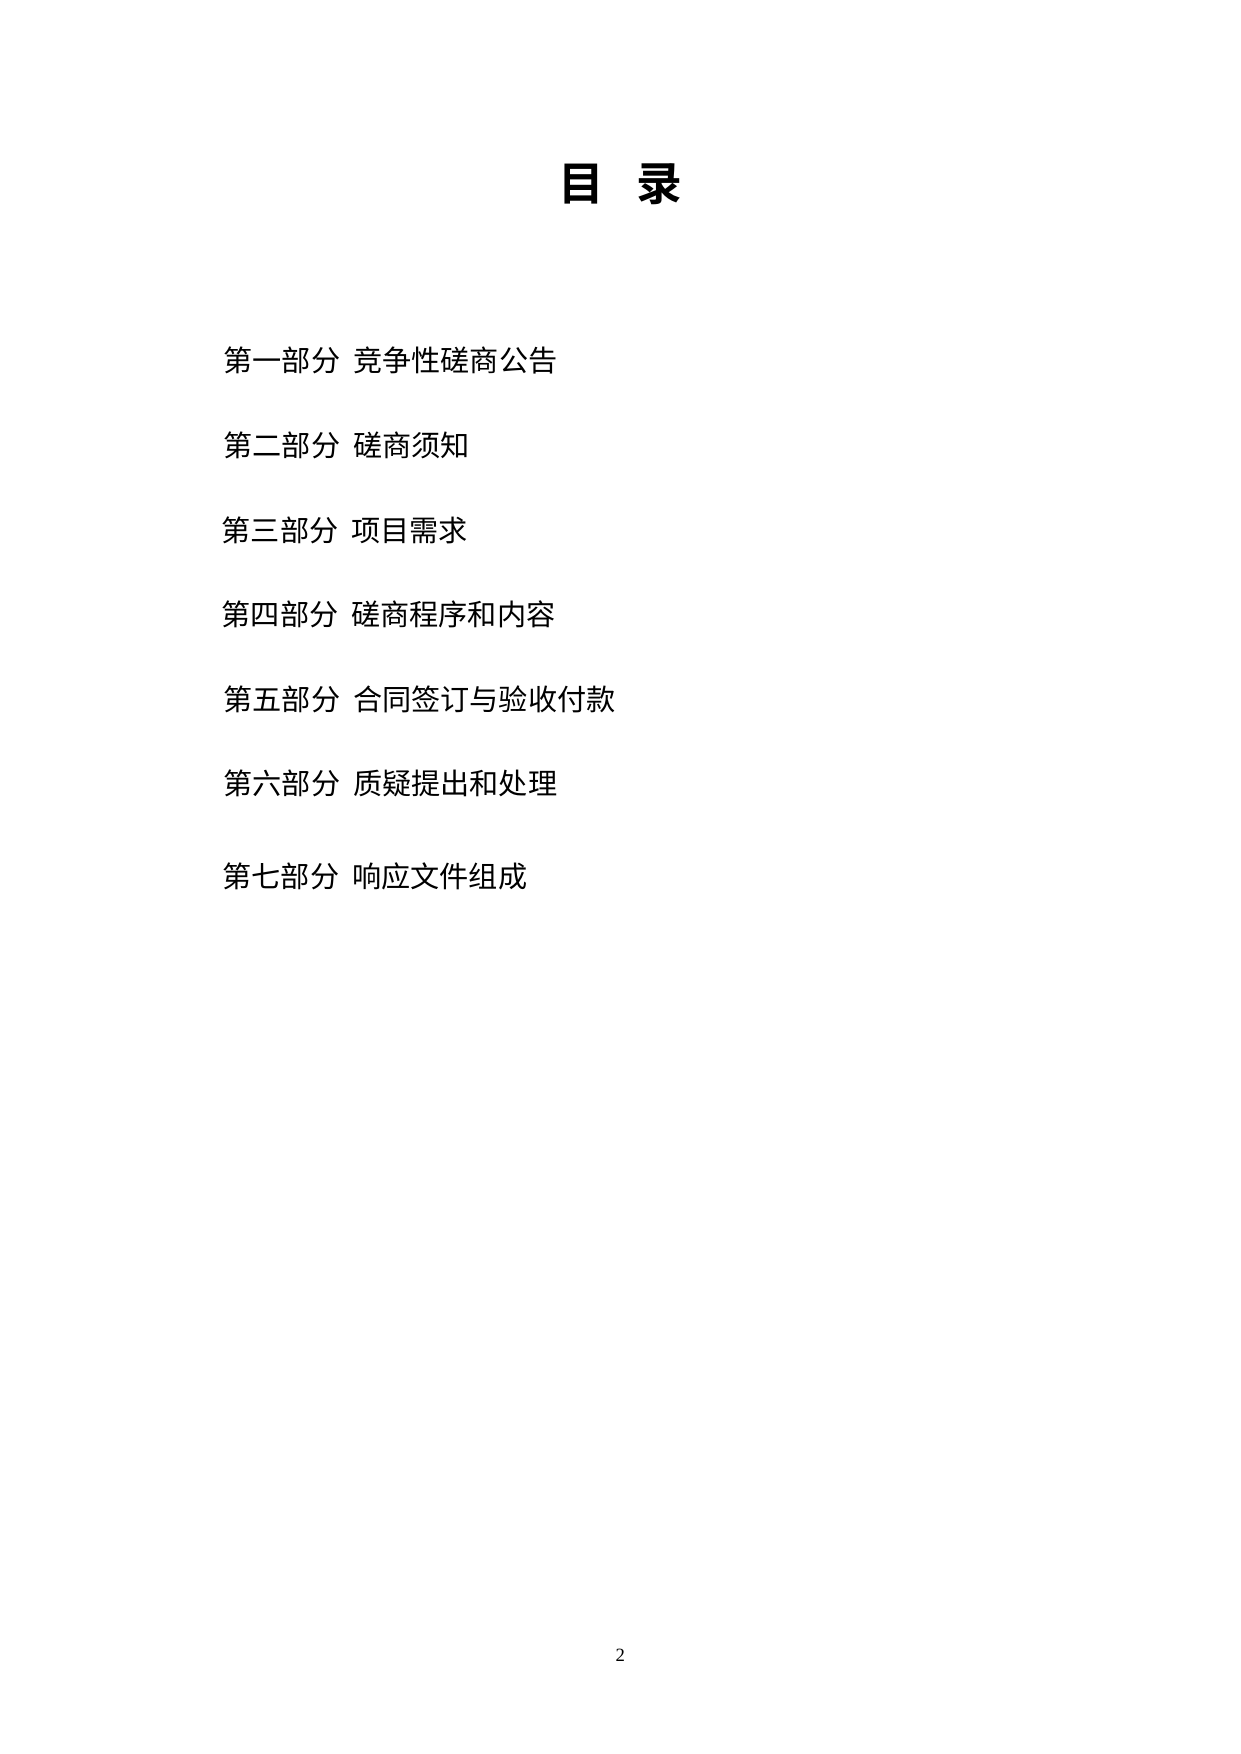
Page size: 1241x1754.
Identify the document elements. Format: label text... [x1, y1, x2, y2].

text 目 录 [165, 148, 1075, 214]
text 第六部分 质疑提出和处理 [165, 761, 1075, 803]
text 第五部分 合同签订与验收付款 [165, 676, 1075, 719]
text 第三部分 项目需求 [165, 507, 1075, 549]
text 第四部分 磋商程序和内容 [165, 592, 1075, 634]
text 第七部分 响应文件组成 [165, 846, 1075, 898]
text 第一部分 竞争性磋商公告 [165, 338, 1075, 380]
text 第二部分 磋商须知 [165, 423, 1075, 465]
